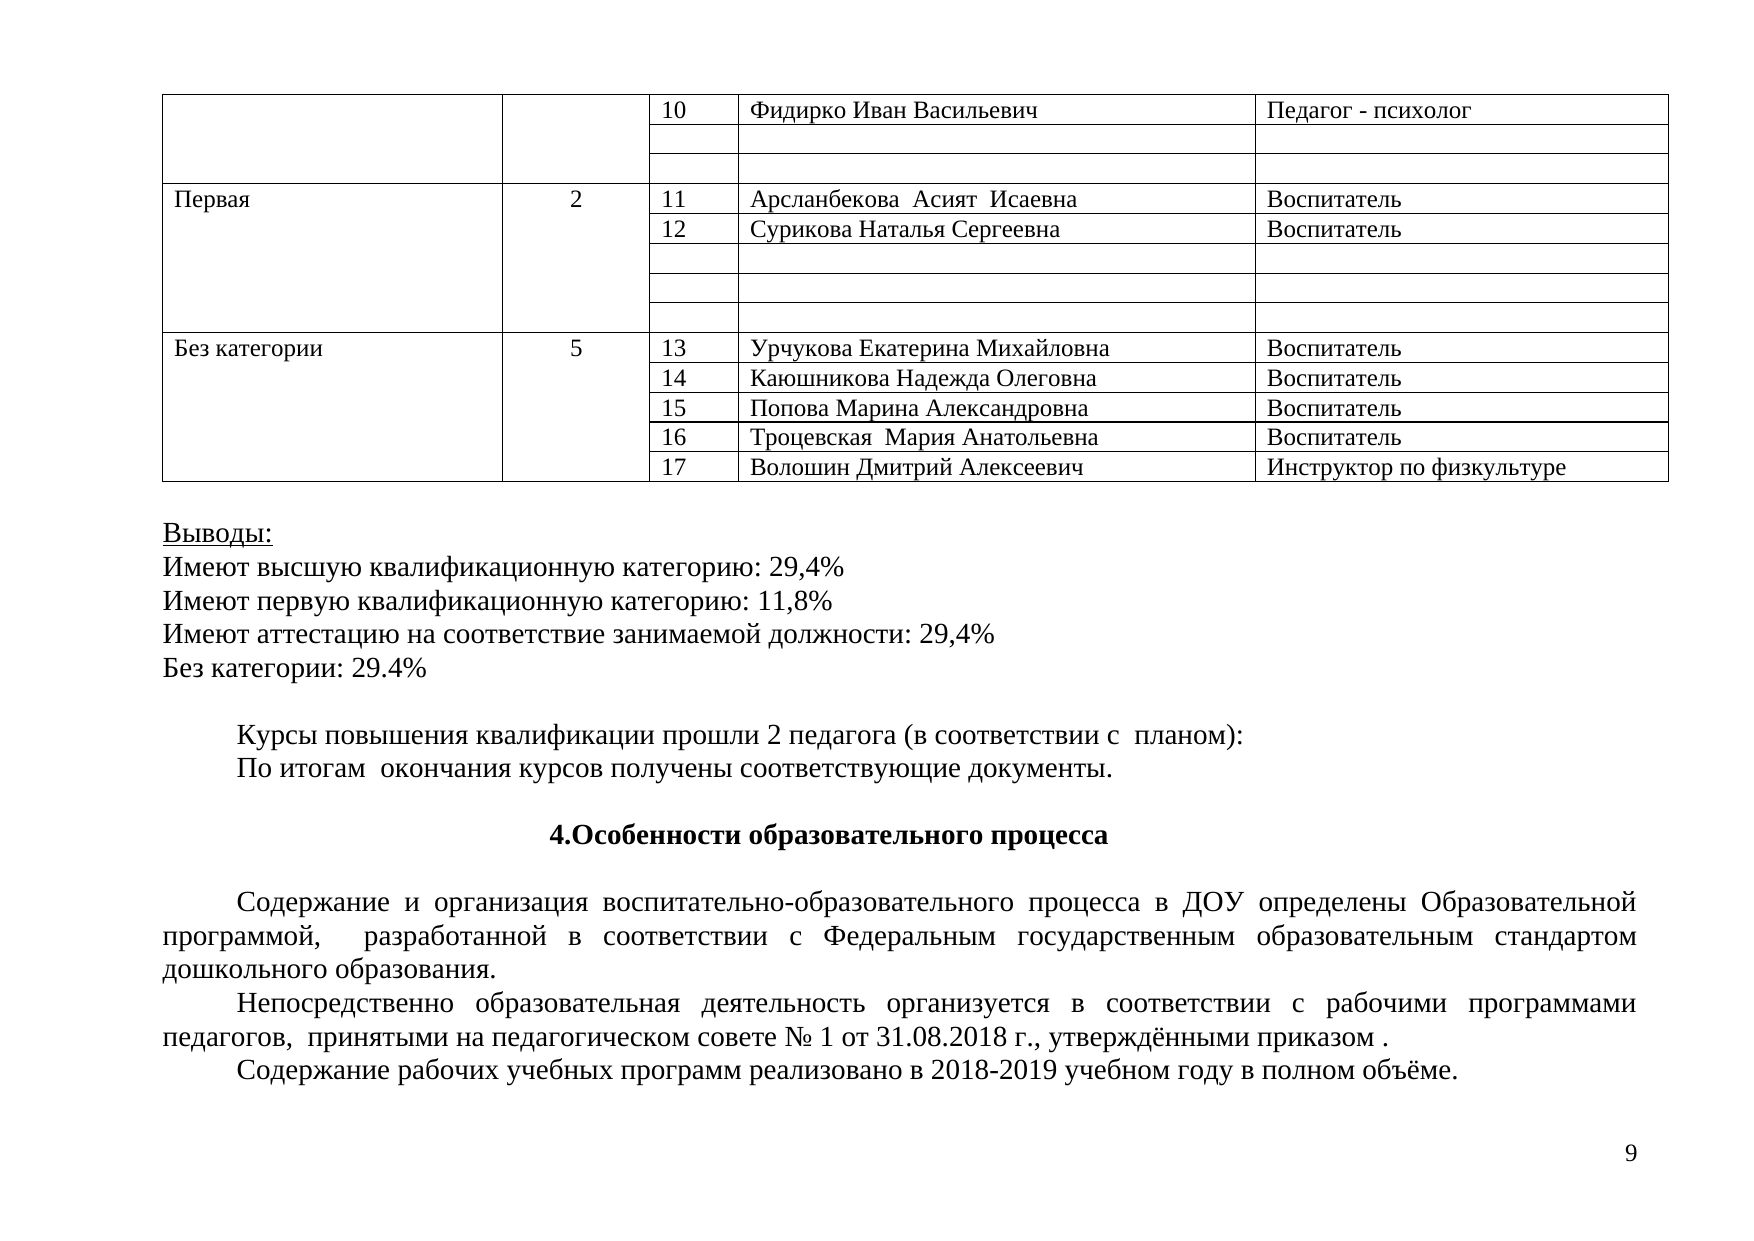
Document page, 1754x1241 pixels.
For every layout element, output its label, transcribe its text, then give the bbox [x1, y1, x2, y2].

list По итогам окончания курсов получены соответствующие документы. [162, 750, 1637, 784]
table_cell 17 [650, 452, 738, 481]
table_cell Воспитатель [1256, 184, 1668, 213]
text Содержание рабочих учебных программ реализовано в 2018-2019 учебном году в полном объёме. [162, 1052, 1637, 1086]
table_cell [739, 244, 1255, 272]
table_cell [1256, 274, 1668, 302]
table_cell [1256, 244, 1668, 272]
table_cell Сурикова Наталья Сергеевна [739, 214, 1255, 243]
table_cell 5 [503, 333, 649, 481]
table_cell Троцевская Мария Анатольевна [739, 423, 1255, 451]
table_cell [650, 125, 738, 153]
table_cell 14 [650, 363, 738, 392]
table_cell [650, 303, 738, 332]
table_cell 15 [650, 393, 738, 421]
table_cell [739, 303, 1255, 332]
table_cell Без категории [163, 333, 502, 481]
table_cell 16 [650, 423, 738, 451]
table_cell 12 [650, 214, 738, 243]
table_cell Волошин Дмитрий Алексеевич [739, 452, 1255, 481]
text Непосредственно образовательная деятельность организуется в соответствии с рабочими программами педагогов, принятыми на педагогическом совете № 1 от 31.08.2018 г., утверждёнными приказом . [162, 985, 1637, 1052]
table_cell Урчукова Екатерина Михайловна [739, 333, 1255, 362]
table_cell [1256, 303, 1668, 332]
list Имеют первую квалификационную категорию: 11,8% [162, 583, 1637, 616]
table_cell Первая [163, 184, 502, 332]
table_cell Инструктор по физкультуре [1256, 452, 1668, 481]
table_cell Воспитатель [1256, 214, 1668, 243]
list Имеют высшую квалификационную категорию: 29,4% [162, 549, 1637, 583]
table_cell [650, 274, 738, 302]
table_cell Педагог - психолог [1256, 95, 1668, 123]
table_cell 13 [650, 333, 738, 362]
table_cell Воспитатель [1256, 423, 1668, 451]
table_cell 11 [650, 184, 738, 213]
table_cell [1256, 154, 1668, 183]
table_cell Попова Марина Александровна [739, 393, 1255, 421]
list Без категории: 29.4% [162, 650, 1637, 683]
table_cell [739, 274, 1255, 302]
table_cell Воспитатель [1256, 393, 1668, 421]
table_cell [739, 154, 1255, 183]
table_cell Воспитатель [1256, 333, 1668, 362]
table_cell [650, 154, 738, 183]
text 4.Особенности образовательного процесса [162, 817, 1637, 851]
table_cell [1256, 125, 1668, 153]
list Имеют аттестацию на соответствие занимаемой должности: 29,4% [162, 616, 1637, 650]
table_cell Арсланбекова Асият Исаевна [739, 184, 1255, 213]
table_cell Воспитатель [1256, 363, 1668, 392]
table_cell Каюшникова Надежда Олеговна [739, 363, 1255, 392]
text Содержание и организация воспитательно-образовательного процесса в ДОУ определены Образовательной программой, разработанной в соответствии с Федеральным государственным образовательным стандартом дошкольного образования. [162, 884, 1637, 985]
list Курсы повышения квалификации прошли 2 педагога (в соответствии с планом): [162, 717, 1637, 750]
list Выводы: [162, 516, 1637, 549]
table_cell 10 [650, 95, 738, 123]
table_cell [650, 244, 738, 272]
table_cell Фидирко Иван Васильевич [739, 95, 1255, 123]
table_cell [739, 125, 1255, 153]
table_cell 2 [503, 184, 649, 332]
